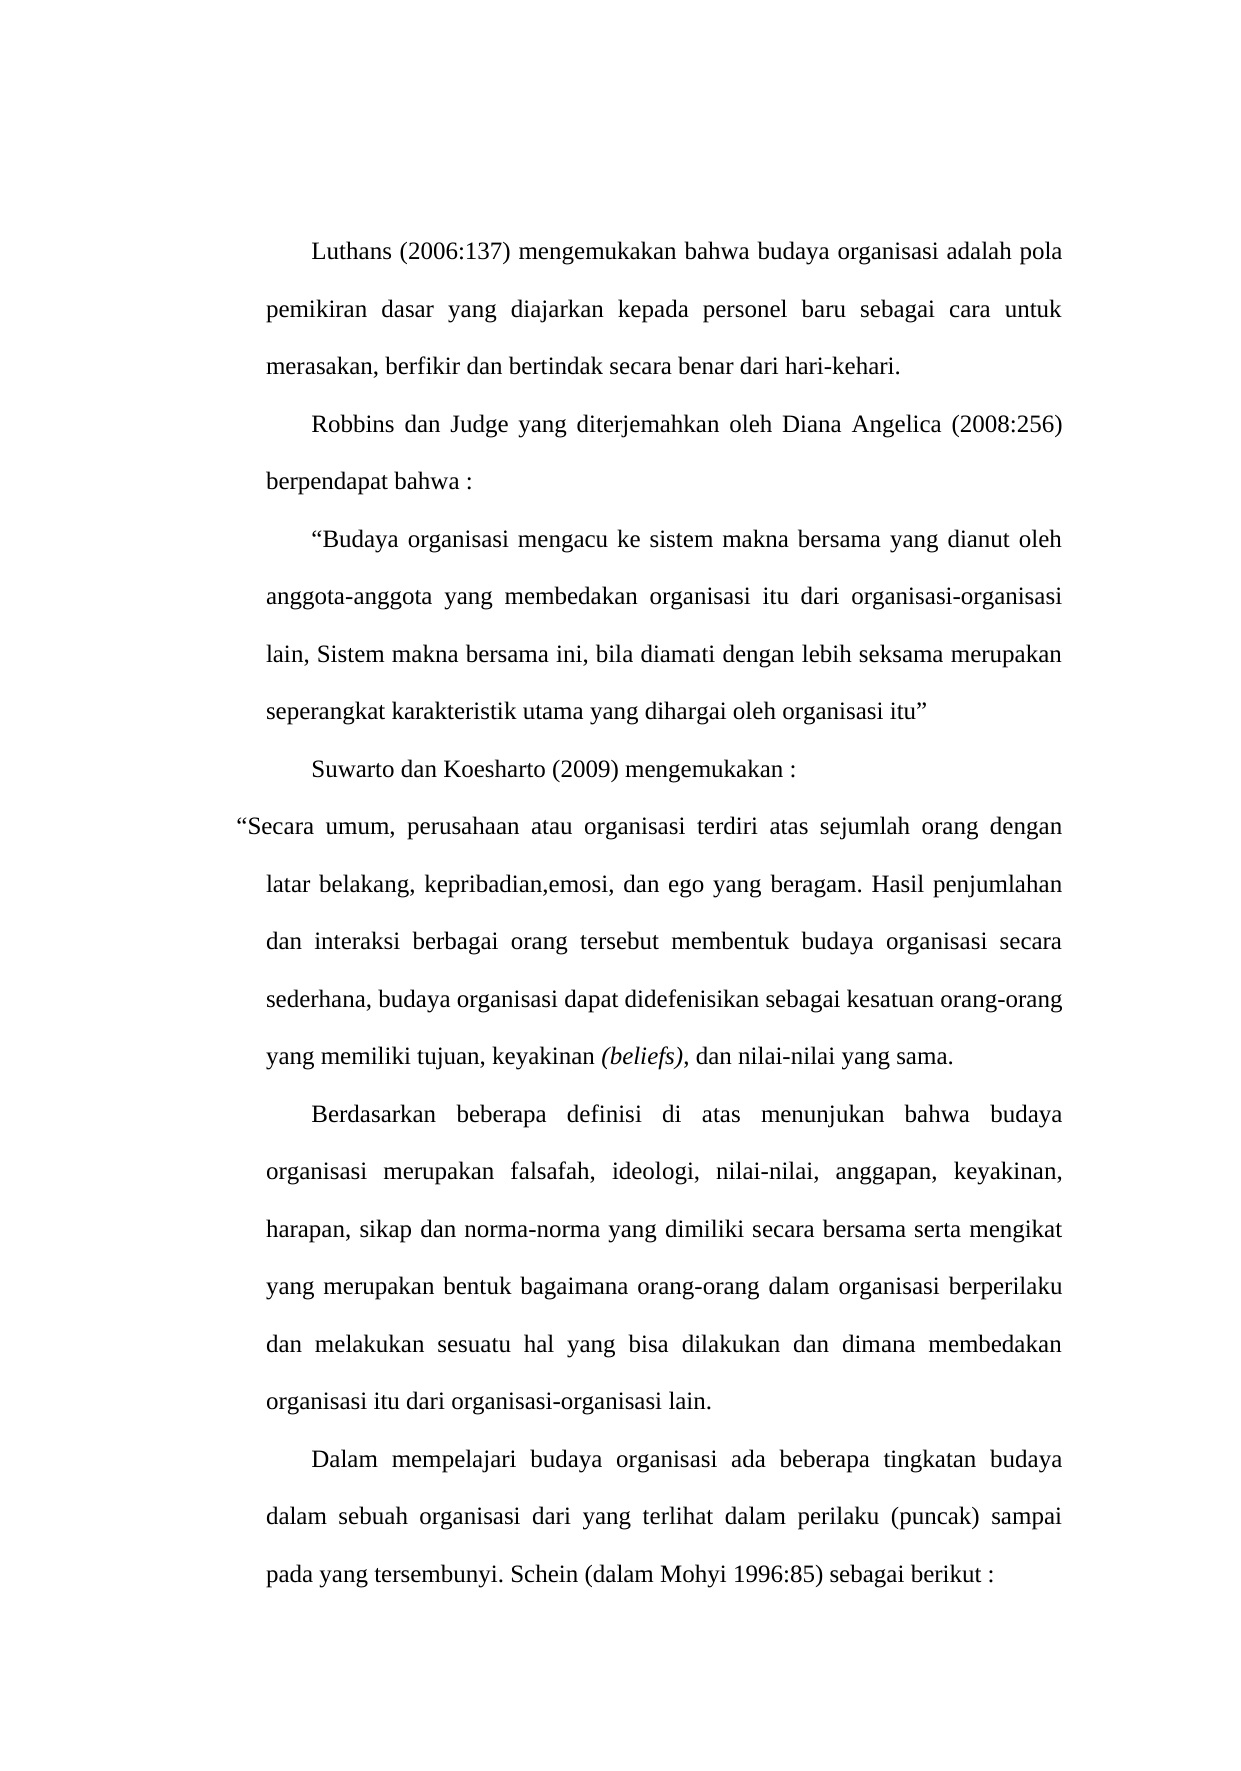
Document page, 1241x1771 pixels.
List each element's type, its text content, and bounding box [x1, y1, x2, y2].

text Dalam mempelajari budaya organisasi ada beberapa tingkatan budaya dalam sebuah organisasi dari yang terlihat dalam perilaku (puncak) sampai pada yang tersembunyi. Schein (dalam Mohyi 1996:85) sebagai berikut : [236, 1444, 1063, 1587]
text Berdasarkan beberapa definisi di atas menunjukan bahwa budaya organisasi merupakan falsafah, ideologi, nilai-nilai, anggapan, keyakinan, harapan, sikap dan norma-norma yang dimiliki secara bersama serta mengikat yang merupakan bentuk bagaimana orang-orang dalam organisasi berperilaku dan melakukan sesuatu hal yang bisa dilakukan dan dimana membedakan organisasi itu dari organisasi-organisasi lain. [236, 1099, 1063, 1415]
text “Secara umum, perusahaan atau organisasi terdiri atas sejumlah orang dengan latar belakang, kepribadian,emosi, dan ego yang beragam. Hasil penjumlahan dan interaksi berbagai orang tersebut membentuk budaya organisasi secara sederhana, budaya organisasi dapat didefenisikan sebagai kesatuan orang-orang yang memiliki tujuan, keyakinan (beliefs), dan nilai-nilai yang sama. [236, 811, 1063, 1070]
text Luthans (2006:137) mengemukakan bahwa budaya organisasi adalah pola pemikiran dasar yang diajarkan kepada personel baru sebagai cara untuk merasakan, berfikir dan bertindak secara benar dari hari-kehari. [266, 236, 1063, 380]
text Suwarto dan Koesharto (2009) mengemukakan : [236, 754, 1063, 782]
text Robbins dan Judge yang diterjemahkan oleh Diana Angelica (2008:256) berpendapat bahwa : [266, 409, 1063, 495]
text “Budaya organisasi mengacu ke sistem makna bersama yang dianut oleh anggota-anggota yang membedakan organisasi itu dari organisasi-organisasi lain, Sistem makna bersama ini, bila diamati dengan lebih seksama merupakan seperangkat karakteristik utama yang dihargai oleh organisasi itu” [266, 524, 1063, 725]
